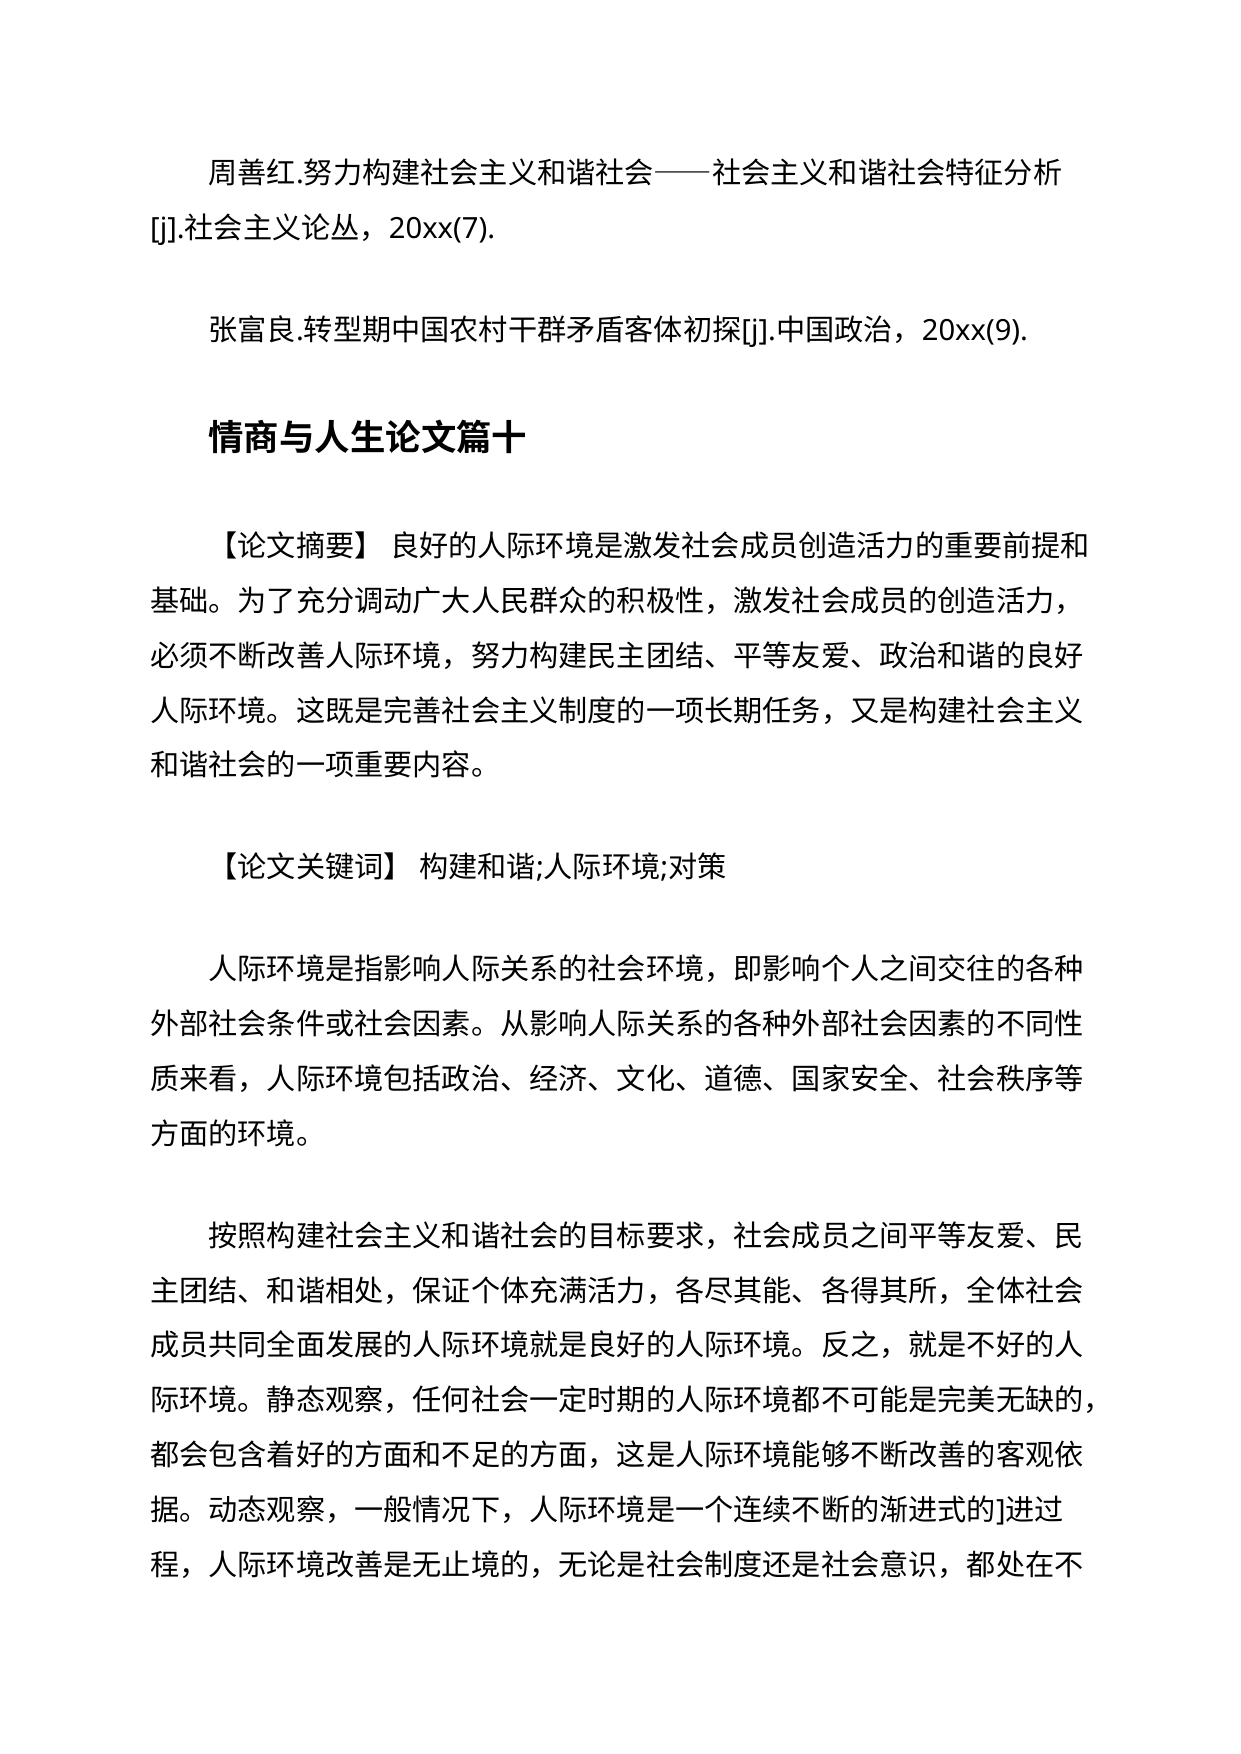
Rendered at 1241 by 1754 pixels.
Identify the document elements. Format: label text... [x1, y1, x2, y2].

text 人际环境是指影响人际关系的社会环境，即影响个人之间交往的各种外部社会条件或社会因素。从影响人际关系的各种外部社会因素的不同性质来看，人际环境包括政治、经济、文化、道德、国家安全、社会秩序等方面的环境。 [150, 946, 1090, 1153]
text 情商与人生论文篇十 [150, 409, 1090, 460]
text 周善红.努力构建社会主义和谐社会——社会主义和谐社会特征分析[j].社会主义论丛，20xx(7). [150, 150, 1090, 247]
text 【论文摘要】 良好的人际环境是激发社会成员创造活力的重要前提和基础。为了充分调动广大人民群众的积极性，激发社会成员的创造活力，必须不断改善人际环境，努力构建民主团结、平等友爱、政治和谐的良好人际环境。这既是完善社会主义制度的一项长期任务，又是构建社会主义和谐社会的一项重要内容。 [150, 522, 1090, 784]
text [150, 1212, 1090, 1584]
text 【论文关键词】 构建和谐;人际环境;对策 [150, 844, 1090, 886]
text 张富良.转型期中国农村干群矛盾客体初探[j].中国政治，20xx(9). [150, 307, 1090, 349]
